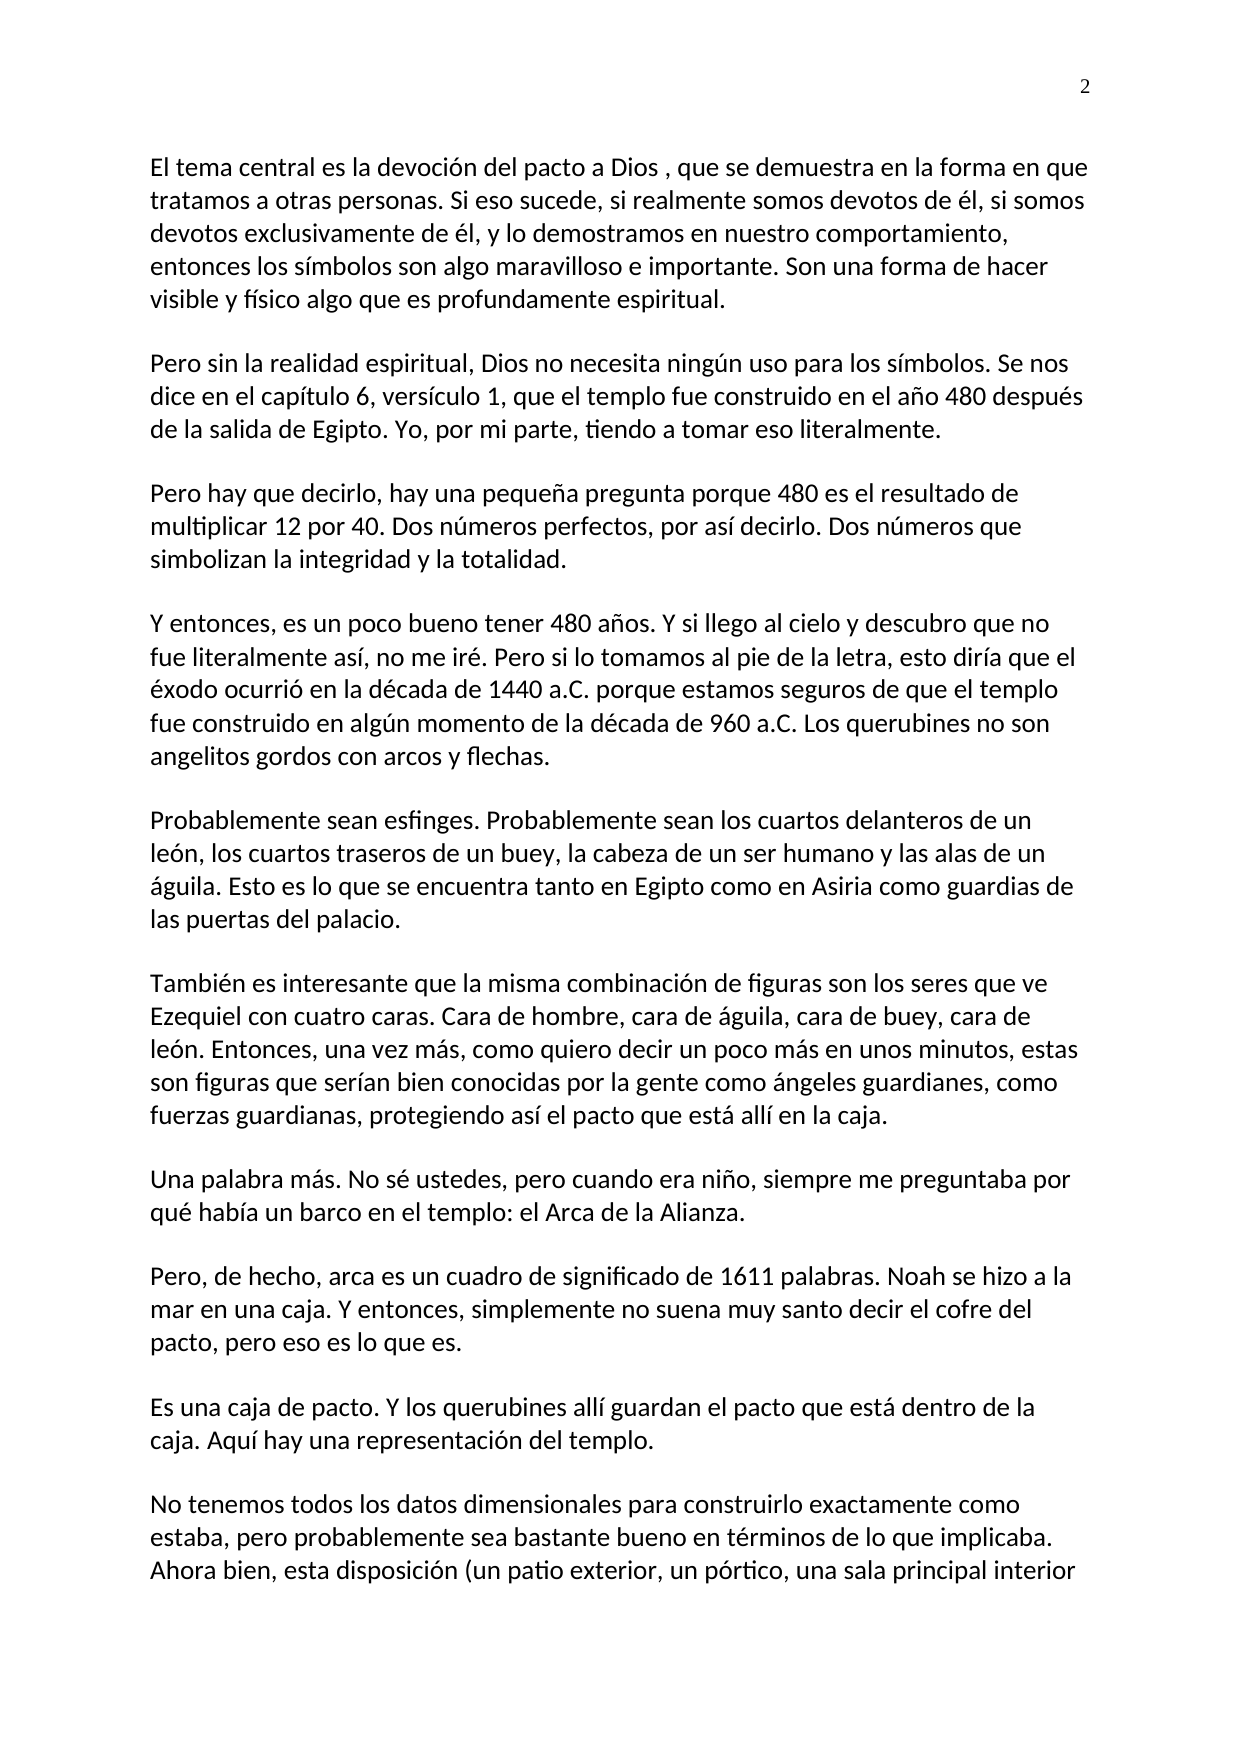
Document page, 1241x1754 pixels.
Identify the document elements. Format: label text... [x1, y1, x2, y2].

text El tema central es la devoción del pacto a Dios , que se demuestra en la forma en que tratamos a otras personas. Si eso sucede, si realmente somos devotos de él, si somos devotos exclusivamente de él, y lo demostramos en nuestro comportamiento, entonces los símbolos son algo maravilloso e importante. Son una forma de hacer visible y físico algo que es profundamente espiritual. [150, 150, 1090, 315]
text Pero sin la realidad espiritual, Dios no necesita ningún uso para los símbolos. Se nos dice en el capítulo 6, versículo 1, que el templo fue construido en el año 480 después de la salida de Egipto. Yo, por mi parte, tiendo a tomar eso literalmente. [150, 346, 1090, 445]
text Y entonces, es un poco bueno tener 480 años. Y si llego al cielo y descubro que no fue literalmente así, no me iré. Pero si lo tomamos al pie de la letra, esto diría que el éxodo ocurrió en la década de 1440 a.C. porque estamos seguros de que el templo fue construido en algún momento de la década de 960 a.C. Los querubines no son angelitos gordos con arcos y flechas. [150, 607, 1090, 772]
text Una palabra más. No sé ustedes, pero cuando era niño, siempre me preguntaba por qué había un barco en el templo: el Arca de la Alianza. [150, 1162, 1090, 1228]
text Probablemente sean esfinges. Probablemente sean los cuartos delanteros de un león, los cuartos traseros de un buey, la cabeza de un ser humano y las alas de un águila. Esto es lo que se encuentra tanto en Egipto como en Asiria como guardias de las puertas del palacio. [150, 803, 1090, 935]
text Pero hay que decirlo, hay una pequeña pregunta porque 480 es el resultado de multiplicar 12 por 40. Dos números perfectos, por así decirlo. Dos números que simbolizan la integridad y la totalidad. [150, 476, 1090, 576]
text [150, 1487, 1090, 1586]
text Es una caja de pacto. Y los querubines allí guardan el pacto que está dentro de la caja. Aquí hay una representación del templo. [150, 1390, 1090, 1456]
text También es interesante que la misma combinación de figuras son los seres que ve Ezequiel con cuatro caras. Cara de hombre, cara de águila, cara de buey, cara de león. Entonces, una vez más, como quiero decir un poco más en unos minutos, estas son figuras que serían bien conocidas por la gente como ángeles guardianes, como fuerzas guardianas, protegiendo así el pacto que está allí en la caja. [150, 966, 1090, 1131]
text Pero, de hecho, arca es un cuadro de significado de 1611 palabras. Noah se hizo a la mar en una caja. Y entonces, simplemente no suena muy santo decir el cofre del pacto, pero eso es lo que es. [150, 1259, 1090, 1359]
